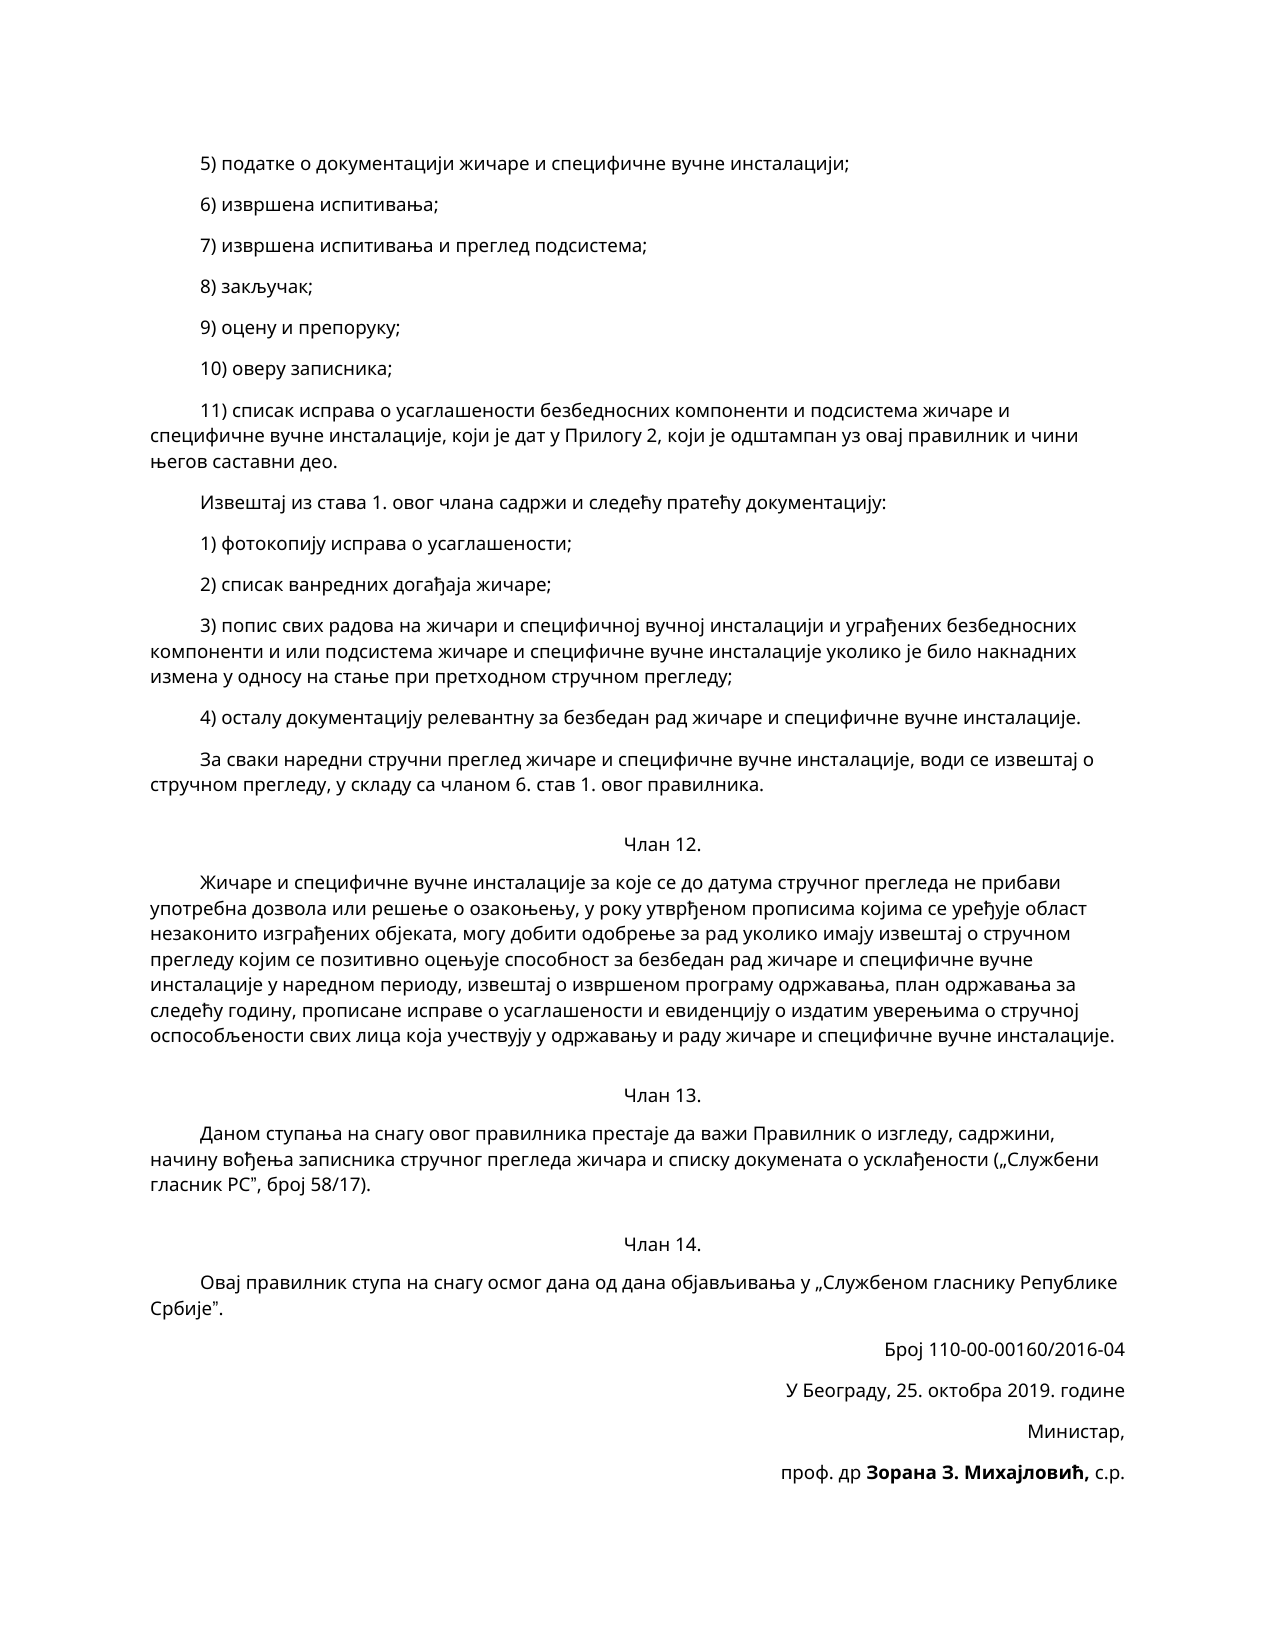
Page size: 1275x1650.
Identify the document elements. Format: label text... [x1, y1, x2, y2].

text Жичаре и специфичне вучне инсталације за које се до датума стручног прегледа не прибави употребна дозвола или решење о озакоњењу, у року утврђеном прописима којима се уређује област незаконито изграђених објеката, могу добити одобрење за рад уколико имају извештај o стручном прегледу којим се позитивно оцењује способност за безбедан рад жичаре и специфичне вучне инсталације у наредном периоду, извештај о извршеном програму одржавања, план одржавања за следећу годину, прописане исправе о усаглашености и евиденцију о издатим уверењима о стручној оспособљености свих лица која учествују у одржавању и раду жичаре и специфичне вучне инсталације. [150, 869, 1125, 1048]
text Члан 14. [150, 1231, 1125, 1257]
text 10) оверу записника; [150, 356, 1125, 381]
text Овај правилник ступа на снагу осмог дана од дана објављивања у „Службеном гласнику Републике Србијеˮ. [150, 1269, 1125, 1320]
text У Београду, 25. октобра 2019. године [150, 1377, 1125, 1403]
text 3) попис свих радова на жичари и специфичној вучној инсталацији и уграђених безбедносних компоненти и или подсистема жичаре и специфичне вучне инсталације уколико је било накнадних измена у односу на стање при претходном стручном прегледу; [150, 612, 1125, 689]
text 11) списак исправа о усаглашености безбедносних компоненти и подсистема жичаре и специфичне вучне инсталације, који је дат у Прилогу 2, који је одштампан уз овај правилник и чини његов саставни део. [150, 397, 1125, 473]
text Министар, [150, 1418, 1125, 1444]
text 9) оцену и препоруку; [150, 314, 1125, 340]
text 8) закључак; [150, 273, 1125, 299]
text 2) списак ванредних догађаја жичаре; [150, 571, 1125, 597]
text 1) фотокопију исправа о усаглашености; [150, 530, 1125, 556]
text За сваки наредни стручни преглед жичаре и специфичне вучне инсталације, води се извештај о стручном прегледу, у складу са чланом 6. став 1. овог правилника. [150, 746, 1125, 797]
text 4) осталу документацију релевантну за безбедан рад жичаре и специфичне вучне инсталације. [150, 705, 1125, 730]
text 7) извршена испитивања и преглед подсистема; [150, 232, 1125, 258]
text Даном ступања на снагу овог правилника престаје да важи Правилник о изгледу, садржини, начину вођења записника стручног прегледа жичара и списку докумената о усклађености („Службени гласник РСˮ, број 58/17). [150, 1120, 1125, 1197]
text 5) податке о документацији жичаре и специфичне вучне инсталацији; [150, 150, 1125, 176]
text Извештај из става 1. овог члана садржи и следећу пратећу документацију: [150, 489, 1125, 514]
text Број 110-00-00160/2016-04 [150, 1336, 1125, 1361]
text Члан 13. [150, 1082, 1125, 1108]
text 6) извршена испитивања; [150, 191, 1125, 217]
text проф. др Зорана З. Михајловић, с.р. [150, 1459, 1125, 1485]
text Члан 12. [150, 831, 1125, 857]
